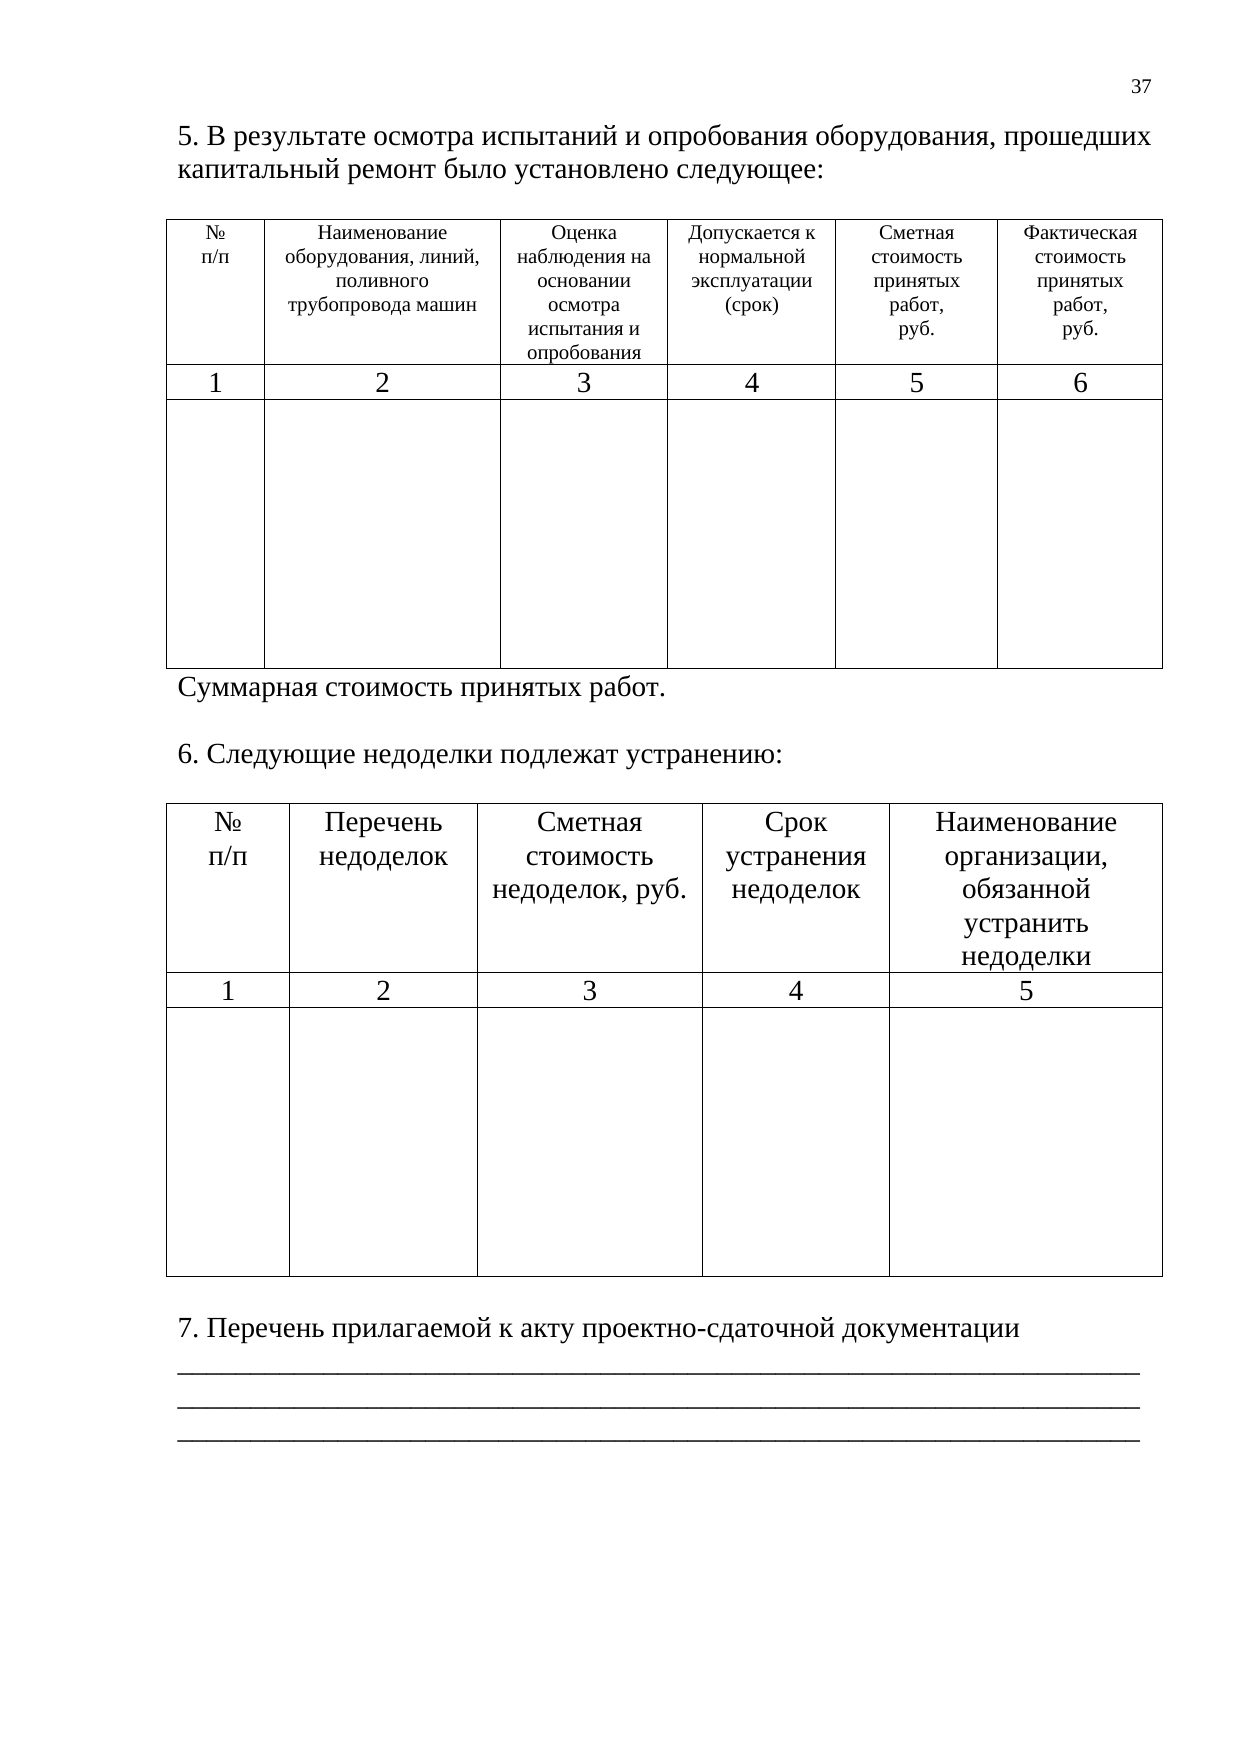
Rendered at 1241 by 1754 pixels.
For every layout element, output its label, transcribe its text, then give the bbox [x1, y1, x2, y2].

table_header Сметная стоимость принятых работ, руб. [836, 220, 997, 364]
table_cell [265, 400, 500, 668]
table_cell [290, 1008, 477, 1276]
table_cell 3 [478, 973, 702, 1007]
table_header Фактическая стоимость принятых работ, руб. [998, 220, 1162, 364]
table_header Наименование оборудования, линий, поливного трубопровода машин [265, 220, 500, 364]
table_cell 4 [668, 365, 835, 399]
table_cell [703, 1008, 889, 1276]
table_header Сметная стоимость недоделок, руб. [478, 804, 702, 972]
text 6. Следующие недоделки подлежат устранению: [177, 736, 1152, 770]
table_cell 2 [265, 365, 500, 399]
table_cell 2 [290, 973, 477, 1007]
table_header Оценка наблюдения на основании осмотра испытания и опробования [501, 220, 667, 364]
table_cell 1 [167, 365, 264, 399]
table_cell [501, 400, 667, 668]
table_cell [998, 400, 1162, 668]
text 5. В результате осмотра испытаний и опробования оборудования, прошедших капитальный ремонт было установлено следующее: [177, 118, 1152, 185]
text 7. Перечень прилагаемой к акту проектно-сдаточной документации ______________________________________________________________________________________________________________________________________________________________________________________________________ [177, 1311, 1152, 1445]
table_cell 1 [167, 973, 289, 1007]
table_header Наименование организации, обязанной устранить недоделки [890, 804, 1162, 972]
text Суммарная стоимость принятых работ. [177, 669, 1152, 703]
table_cell [890, 1008, 1162, 1276]
table_cell 5 [890, 973, 1162, 1007]
table_cell [668, 400, 835, 668]
table_cell [167, 1008, 289, 1276]
table_cell [478, 1008, 702, 1276]
table_cell 5 [836, 365, 997, 399]
table_header Перечень недоделок [290, 804, 477, 972]
table_header № п/п [167, 220, 264, 364]
table_header Срок устранения недоделок [703, 804, 889, 972]
table_cell [836, 400, 997, 668]
table_cell 6 [998, 365, 1162, 399]
table_cell [167, 400, 264, 668]
table_header № п/п [167, 804, 289, 972]
table_header Допускается к нормальной эксплуатации (срок) [668, 220, 835, 364]
table_cell 3 [501, 365, 667, 399]
table_cell 4 [703, 973, 889, 1007]
